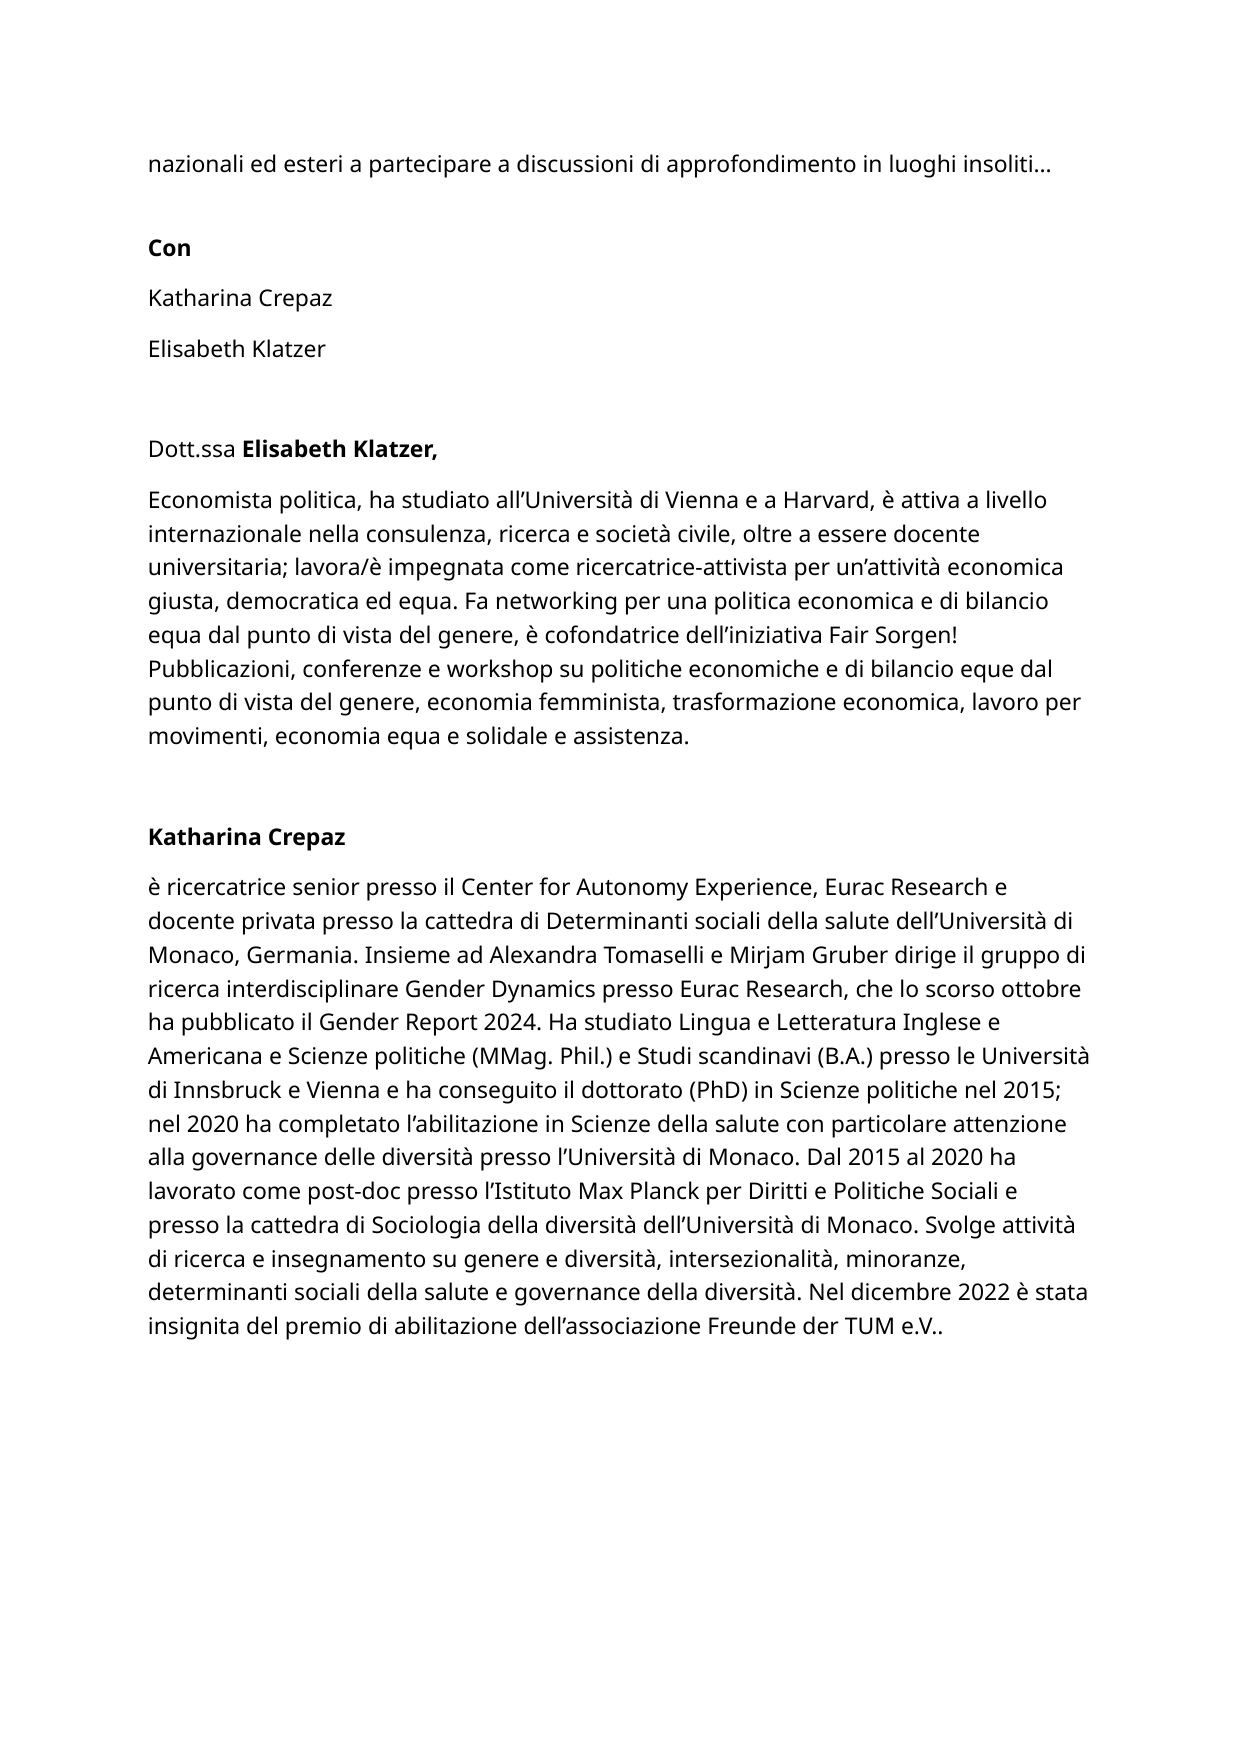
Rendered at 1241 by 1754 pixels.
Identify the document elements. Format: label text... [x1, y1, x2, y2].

text Elisabeth Klatzer [148, 333, 1093, 364]
text Con [148, 232, 1093, 263]
text Dott.ssa Elisabeth Klatzer, [148, 433, 1093, 465]
text Katharina Crepaz [148, 282, 1093, 313]
text è ricercatrice senior presso il Center for Autonomy Experience, Eurac Research e docente privata presso la cattedra di Determinanti sociali della salute dell’Università di Monaco, Germania. Insieme ad Alexandra Tomaselli e Mirjam Gruber dirige il gruppo di ricerca interdisciplinare Gender Dynamics presso Eurac Research, che lo scorso ottobre ha pubblicato il Gender Report 2024. Ha studiato Lingua e Letteratura Inglese e Americana e Scienze politiche (MMag. Phil.) e Studi scandinavi (B.A.) presso le Università di Innsbruck e Vienna e ha conseguito il dottorato (PhD) in Scienze politiche nel 2015; nel 2020 ha completato l’abilitazione in Scienze della salute con particolare attenzione alla governance delle diversità presso l’Università di Monaco. Dal 2015 al 2020 ha lavorato come post-doc presso l’Istituto Max Planck per Diritti e Politiche Sociali e presso la cattedra di Sociologia della diversità dell’Università di Monaco. Svolge attività di ricerca e insegnamento su genere e diversità, intersezionalità, minoranze, determinanti sociali della salute e governance della diversità. Nel dicembre 2022 è stata insignita del premio di abilitazione dell’associazione Freunde der TUM e.V.. [148, 871, 1093, 1341]
text Katharina Crepaz [148, 821, 1093, 852]
text Economista politica, ha studiato all’Università di Vienna e a Harvard, è attiva a livello internazionale nella consulenza, ricerca e società civile, oltre a essere docente universitaria; lavora/è impegnata come ricercatrice-attivista per un’attività economica giusta, democratica ed equa. Fa networking per una politica economica e di bilancio equa dal punto di vista del genere, è cofondatrice dell’iniziativa Fair Sorgen! Pubblicazioni, conferenze e workshop su politiche economiche e di bilancio eque dal punto di vista del genere, economia femminista, trasformazione economica, lavoro per movimenti, economia equa e solidale e assistenza. [148, 484, 1093, 751]
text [148, 148, 1093, 213]
